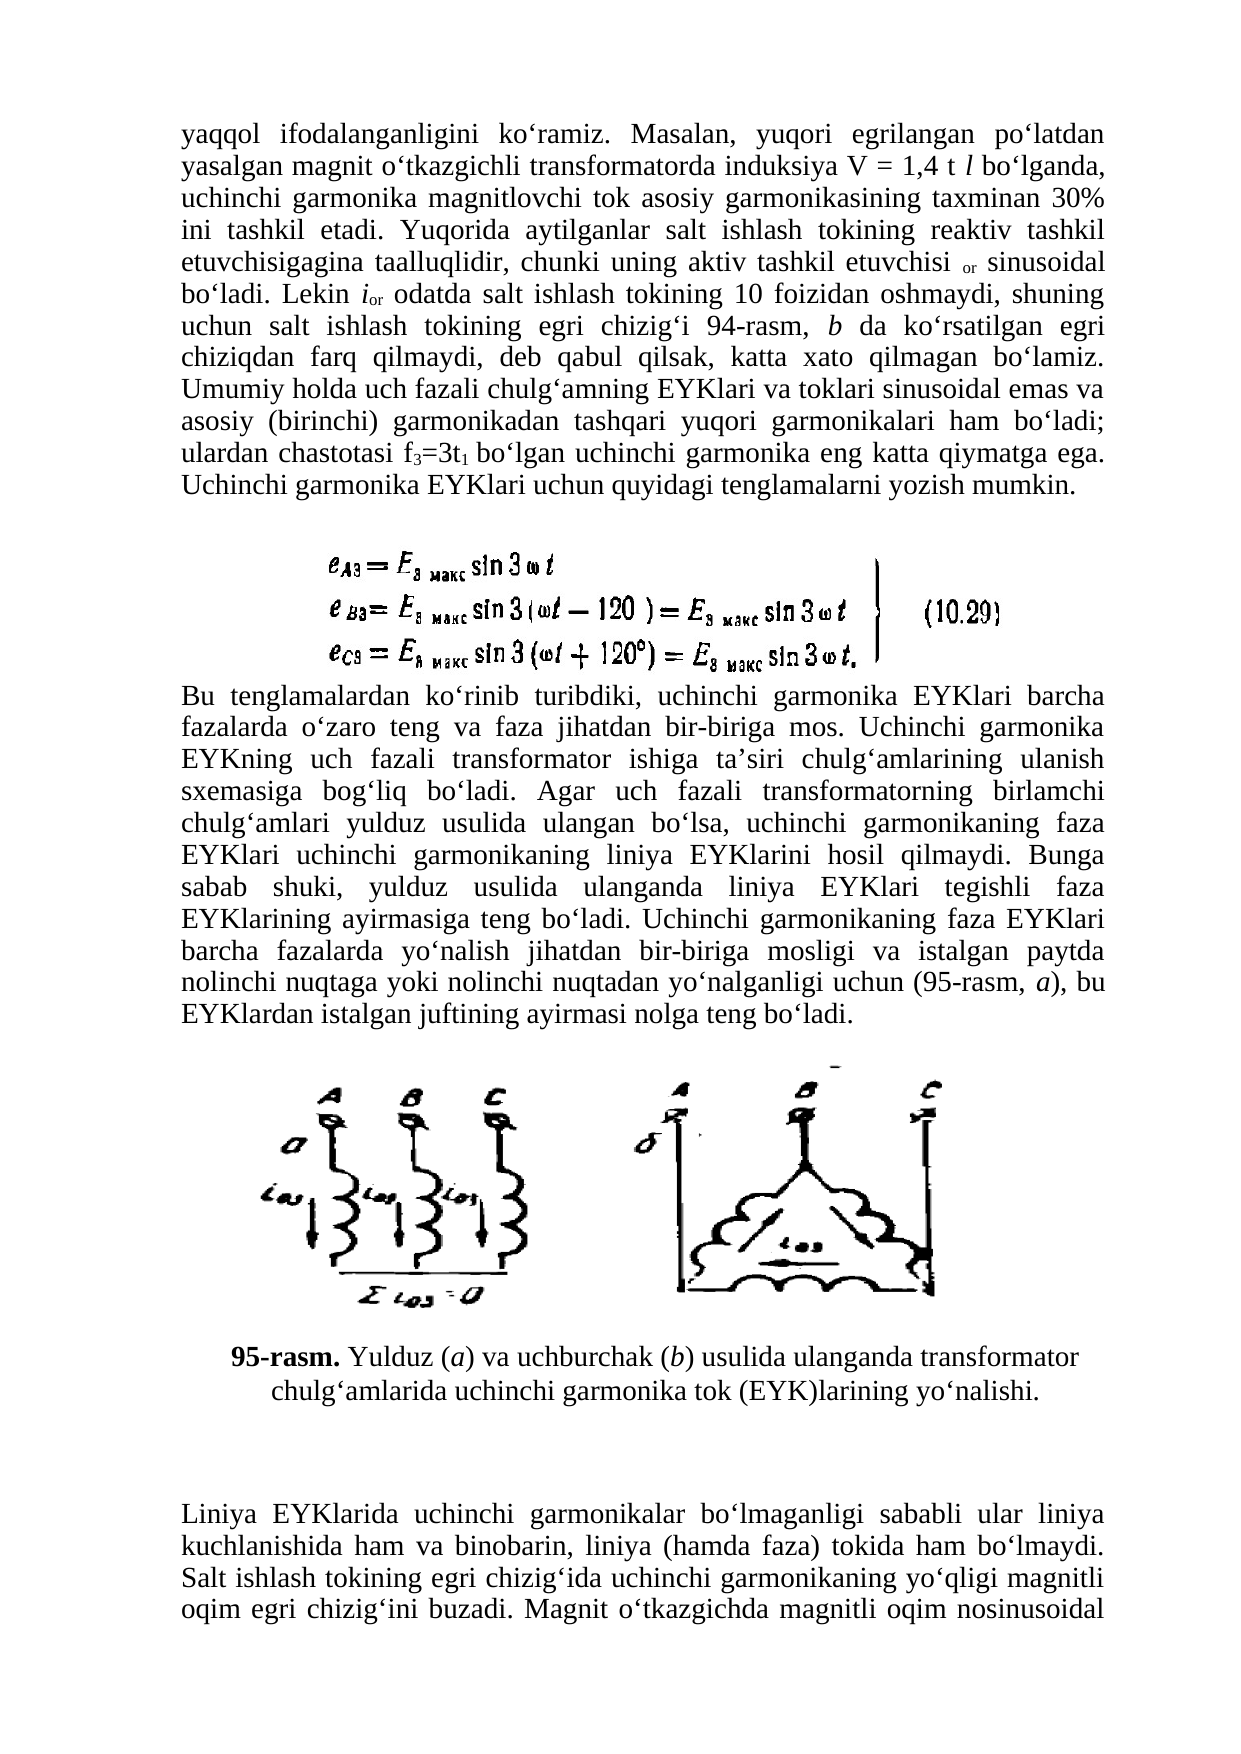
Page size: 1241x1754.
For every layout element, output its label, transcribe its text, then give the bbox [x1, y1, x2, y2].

text Bu tenglamalardan ko‘rinib turibdiki, uchinchi garmonika EYKlari barcha fazalarda o‘zaro teng va faza jihatdan bir-biriga mos. Uchinchi garmonika EYKning uch fazali transformator ishiga taʼsiri chulg‘amlarining ulanish sxemasiga bog‘liq bo‘ladi. Agar uch fazali transformatorning birlamchi chulg‘amlari yulduz usulida ulangan bo‘lsa, uchinchi garmonikaning faza EYKlari uchinchi garmonikaning liniya EYKlarini hosil qilmaydi. Bunga sabab shuki, yulduz usulida ulanganda liniya EYKlari tegishli faza EYKlarining ayirmasiga teng bo‘ladi. Uchinchi garmonikaning faza EYKlari barcha fazalarda yo‘nalish jihatdan bir-biriga mosligi va istalgan paytda nolinchi nuqtaga yoki nolinchi nuqtadan yo‘nalganligi uchun (95-rasm, a), bu EYKlardan istalgan juftining ayirmasi nolga teng bo‘ladi. [181, 679, 1106, 1030]
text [181, 118, 1106, 501]
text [181, 1498, 1105, 1625]
text 95-rasm. Yulduz (a) va uchburchak (b) usulida ulanganda transformator chulg‘amlarida uchinchi garmonika tok (EYK)larining yo‘nalishi. [179, 1339, 1130, 1406]
picture [248, 1058, 985, 1316]
picture [314, 529, 1015, 680]
